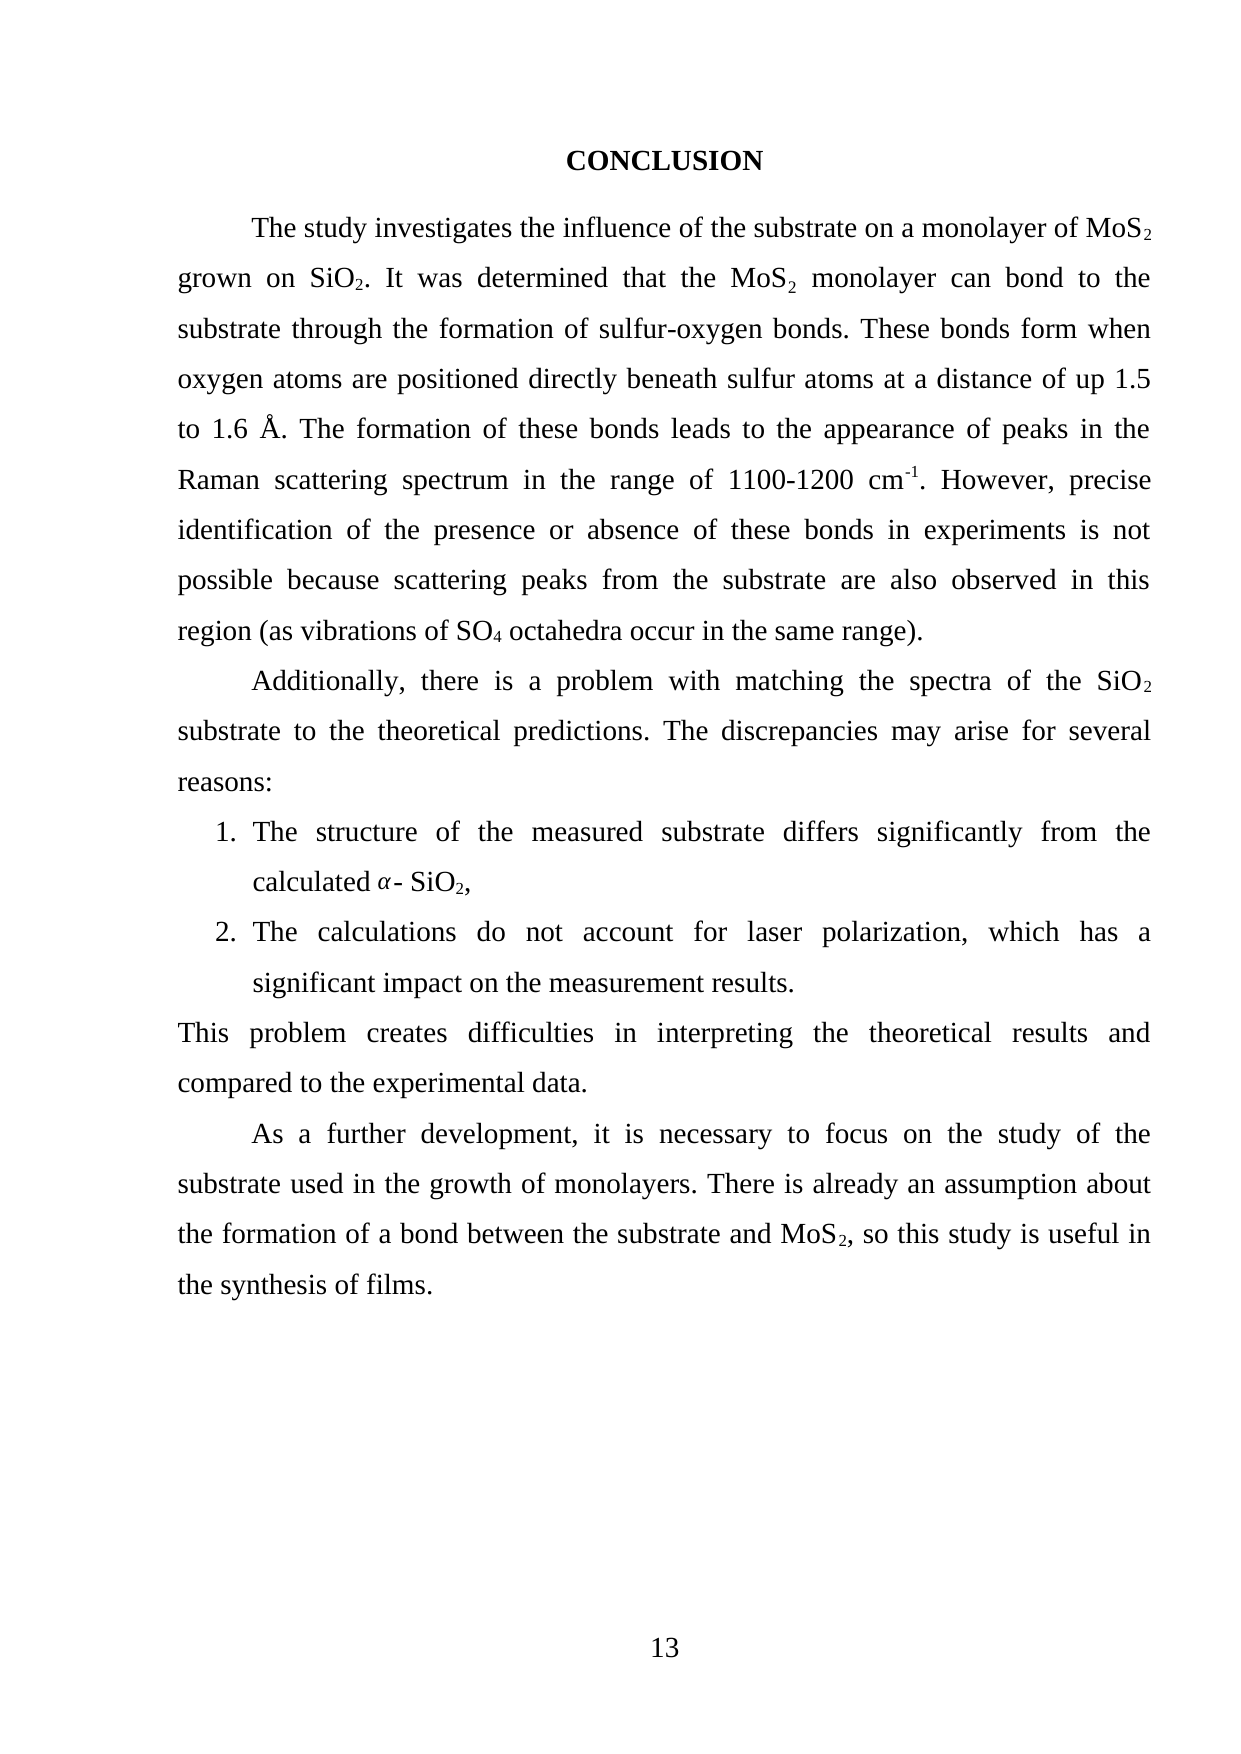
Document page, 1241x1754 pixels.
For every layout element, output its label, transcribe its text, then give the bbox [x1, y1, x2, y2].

text This problem creates difficulties in interpreting the theoretical results and compared to the experimental data. [177, 1015, 1152, 1099]
text Additionally, there is a problem with matching the spectra of the SiO2 substrate to the theoretical predictions. The discrepancies may arise for several reasons: [177, 663, 1152, 797]
list The structure of the measured substrate differs significantly from the calculated - SiO2, [215, 814, 1152, 898]
text As a further development, it is necessary to focus on the study of the substrate used in the growth of monolayers. There is already an assumption about the formation of a bond between the substrate and MoS2, so this study is useful in the synthesis of films. [177, 1116, 1152, 1300]
text The study investigates the influence of the substrate on a monolayer of MoS2 grown on SiO2. It was determined that the MoS₂ monolayer can bond to the substrate through the formation of sulfur-oxygen bonds. These bonds form when oxygen atoms are positioned directly beneath sulfur atoms at a distance of up 1.5 to 1.6 Å. The formation of these bonds leads to the appearance of peaks in the Raman scattering spectrum in the range of 1100-1200 cm-1. However, precise identification of the presence or absence of these bonds in experiments is not possible because scattering peaks from the substrate are also observed in this region (as vibrations of SO4 octahedra occur in the same range). [177, 210, 1152, 646]
subtitle CONCLUSION [177, 143, 1152, 177]
list The calculations do not account for laser polarization, which has a significant impact on the measurement results. [215, 914, 1152, 998]
